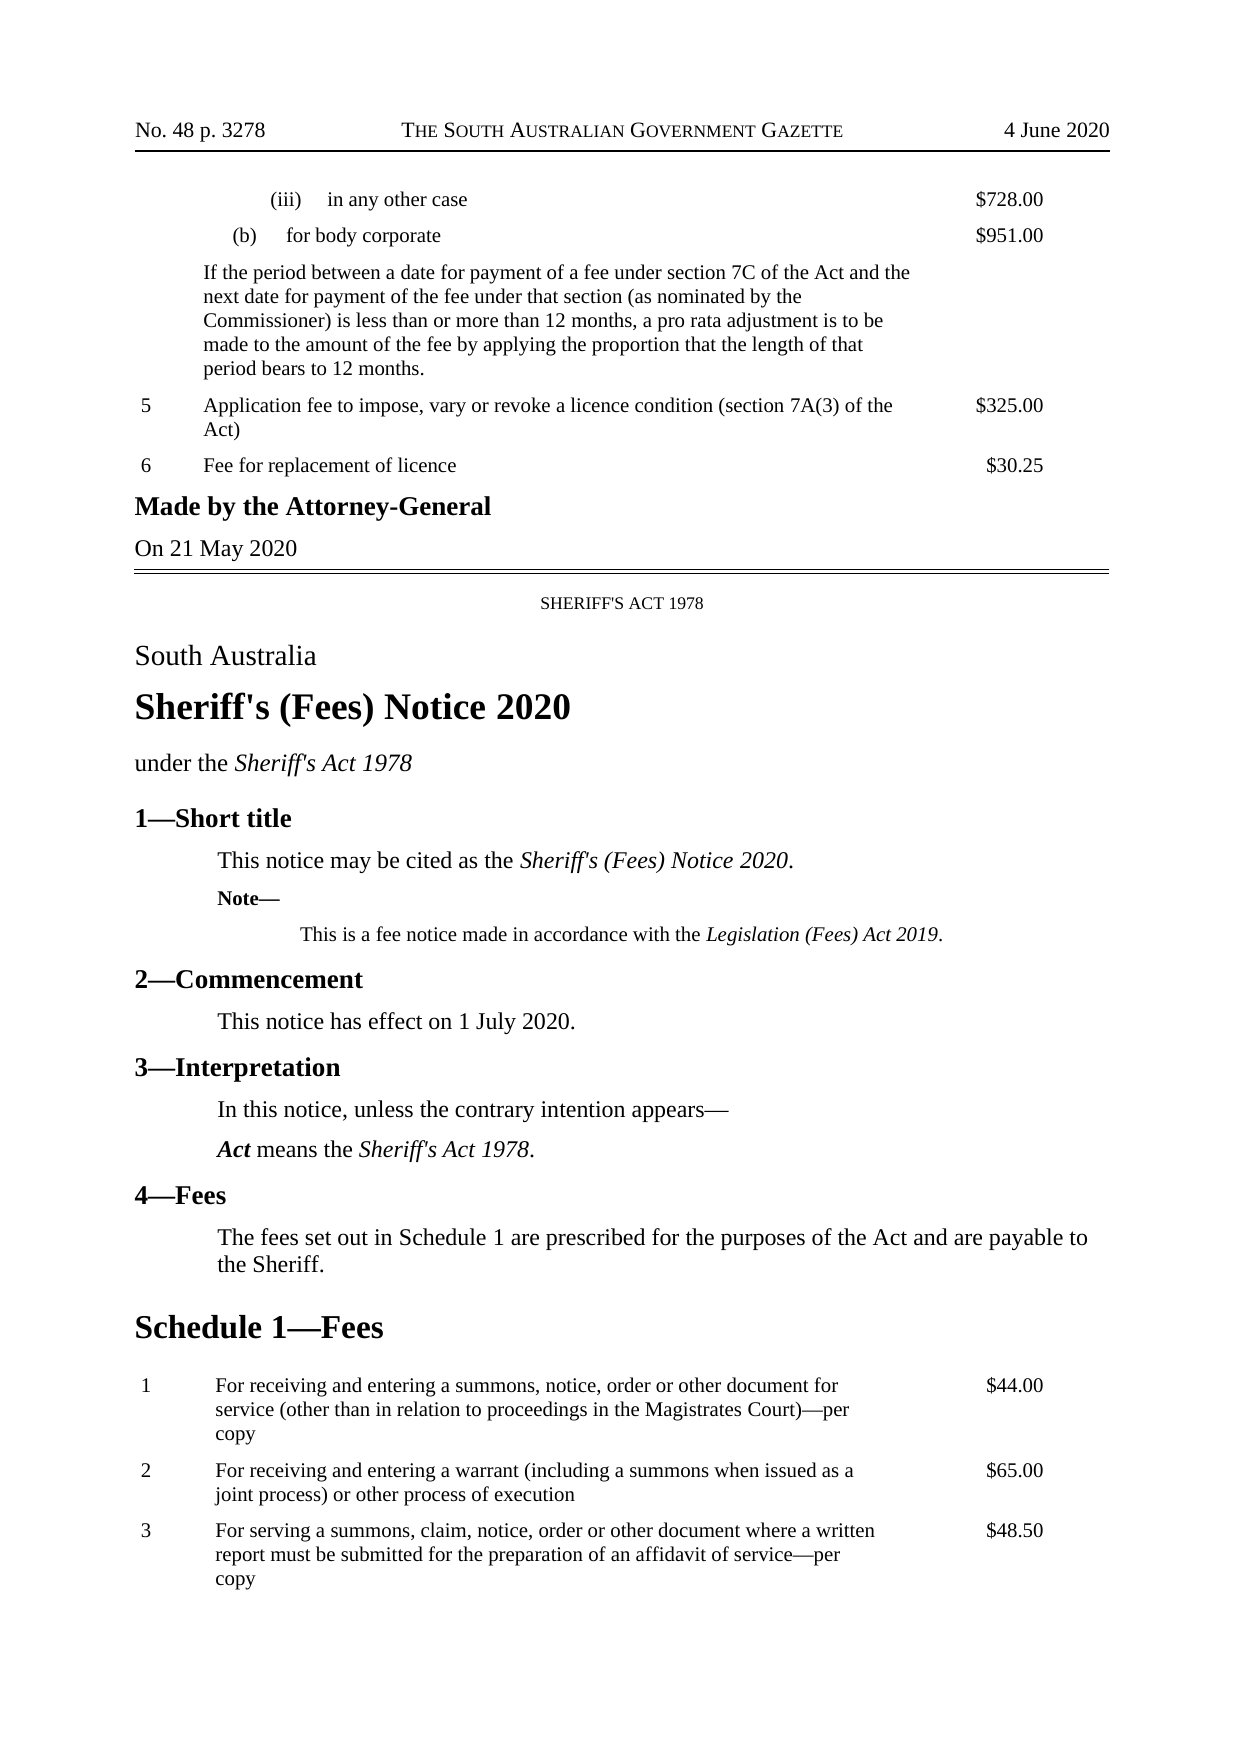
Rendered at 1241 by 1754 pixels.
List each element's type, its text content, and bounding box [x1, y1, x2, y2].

text This notice may be cited as the Sheriff's (Fees) Notice 2020. [217, 846, 1109, 873]
text 4—Fees [134, 1179, 1109, 1210]
text 2—Commencement [134, 963, 1109, 994]
text Made by the Attorney-General [134, 490, 1109, 521]
text Act means the Sheriff's Act 1978. [217, 1135, 1109, 1162]
text In this notice, unless the contrary intention appears— [217, 1095, 1109, 1122]
text The fees set out in Schedule 1 are prescribed for the purposes of the Act and are payable to the Sheriff. [217, 1223, 1109, 1278]
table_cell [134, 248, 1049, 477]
text Note— [217, 886, 1109, 910]
text Sheriff's (Fees) Notice 2020 [134, 684, 1109, 727]
text This notice has effect on 1 July 2020. [217, 1007, 1109, 1034]
text Schedule 1—Fees [134, 1307, 1109, 1345]
text On 21 May 2020 [134, 534, 1109, 561]
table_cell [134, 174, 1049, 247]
text 3—Interpretation [134, 1051, 1109, 1082]
text This is a fee notice made in accordance with the Legislation (Fees) Act 2019. [300, 922, 1109, 946]
text 1—Short title [134, 802, 1109, 833]
subtitle Sheriff's Act 1978 [134, 596, 1109, 613]
text under the Sheriff's Act 1978 [134, 748, 1109, 777]
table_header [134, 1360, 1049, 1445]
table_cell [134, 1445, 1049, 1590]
text South Australia [134, 638, 1109, 672]
